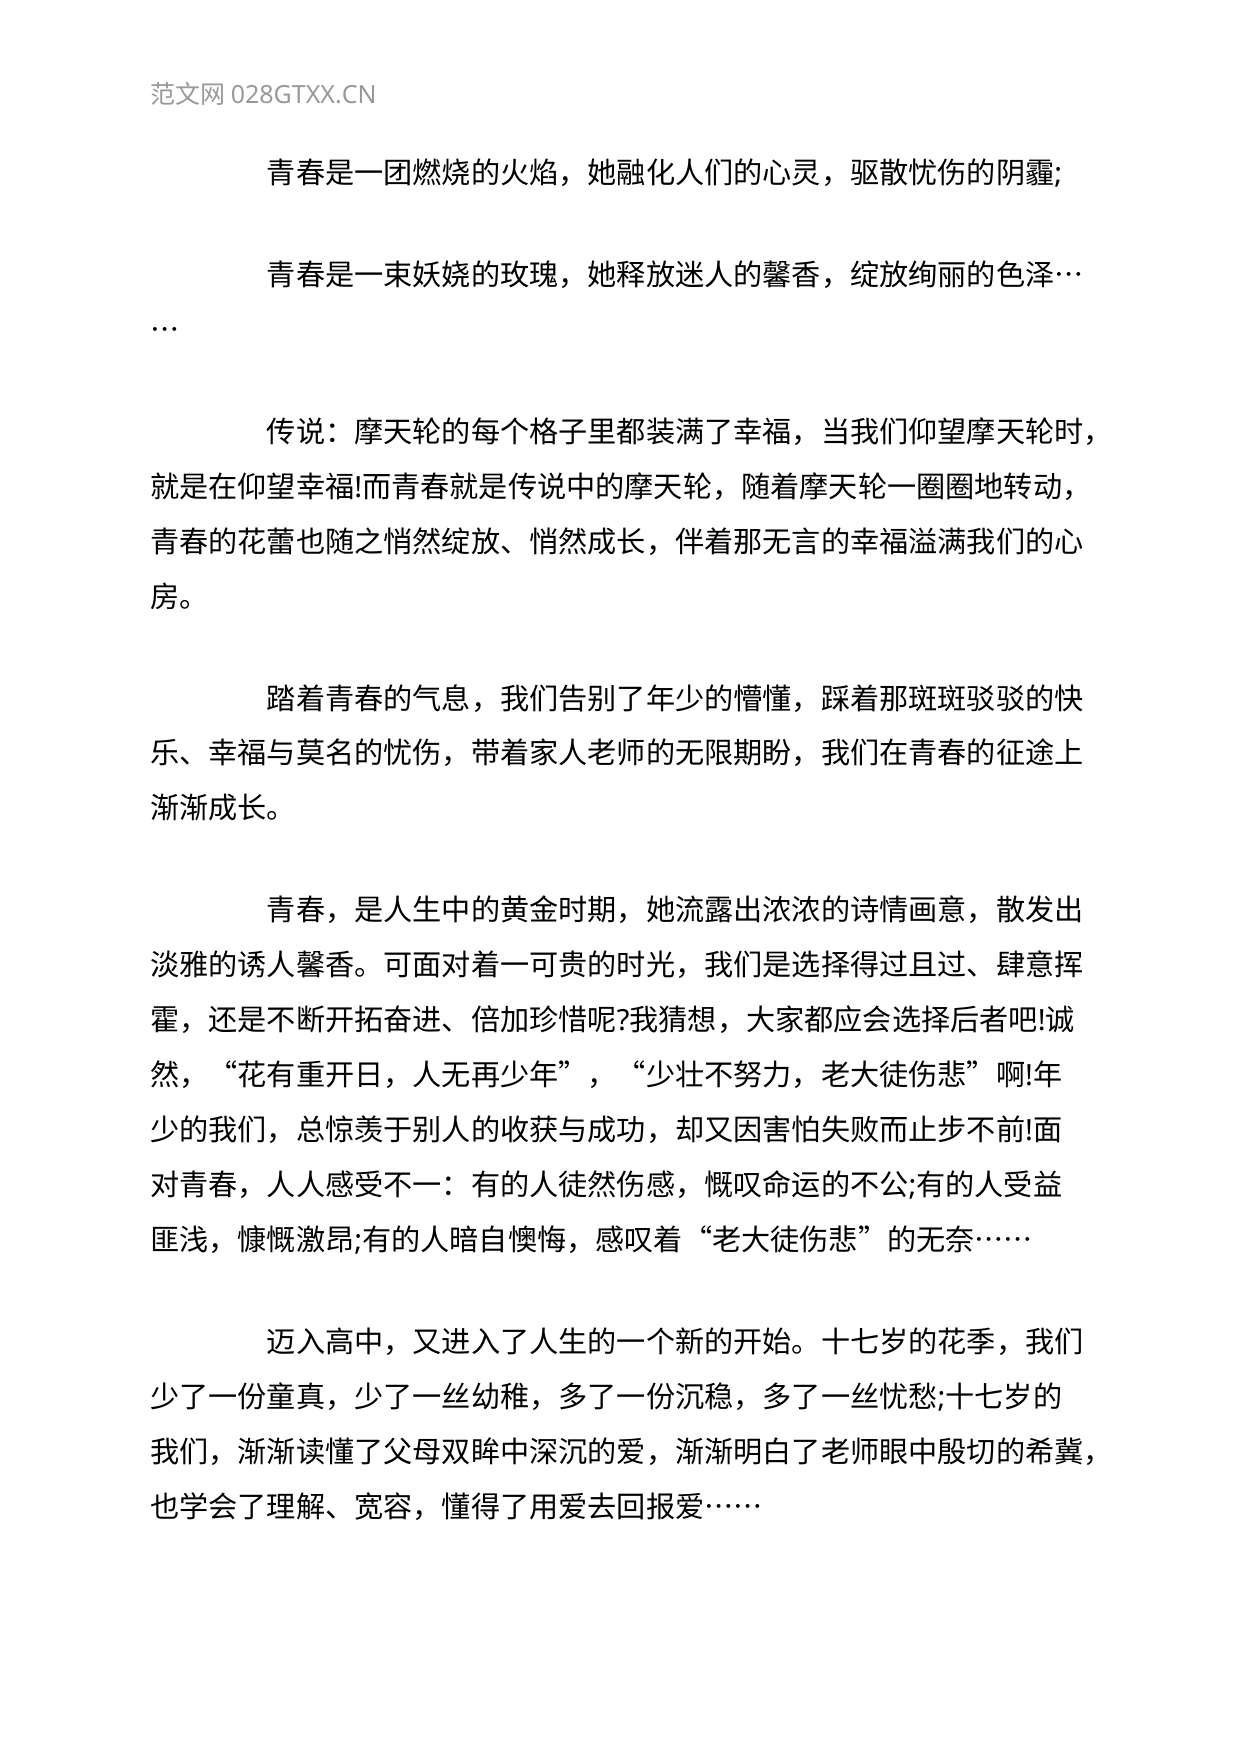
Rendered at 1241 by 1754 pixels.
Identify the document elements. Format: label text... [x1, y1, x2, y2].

text 踏着青春的气息，我们告别了年少的懵懂，踩着那斑斑驳驳的快乐、幸福与莫名的忧伤，带着家人老师的无限期盼，我们在青春的征途上渐渐成长。 [150, 675, 1090, 827]
text 青春，是人生中的黄金时期，她流露出浓浓的诗情画意，散发出淡雅的诱人馨香。可面对着一可贵的时光，我们是选择得过且过、肆意挥霍，还是不断开拓奋进、倍加珍惜呢?我猜想，大家都应会选择后者吧!诚然，“花有重开日，人无再少年”，“少壮不努力，老大徒伤悲”啊!年少的我们，总惊羡于别人的收获与成功，却又因害怕失败而止步不前!面对青春，人人感受不一：有的人徒然伤感，慨叹命运的不公;有的人受益匪浅，慷慨激昂;有的人暗自懊悔，感叹着“老大徒伤悲”的无奈…… [150, 887, 1090, 1259]
text 迈入高中，又进入了人生的一个新的开始。十七岁的花季，我们少了一份童真，少了一丝幼稚，多了一份沉稳，多了一丝忧愁;十七岁的我们，渐渐读懂了父母双眸中深沉的爱，渐渐明白了老师眼中殷切的希冀，也学会了理解、宽容，懂得了用爱去回报爱…… [150, 1318, 1090, 1526]
text 青春是一束妖娆的玫瑰，她释放迷人的馨香，绽放绚丽的色泽…… [150, 252, 1090, 349]
text 传说：摩天轮的每个格子里都装满了幸福，当我们仰望摩天轮时，就是在仰望幸福!而青春就是传说中的摩天轮，随着摩天轮一圈圈地转动，青春的花蕾也随之悄然绽放、悄然成长，伴着那无言的幸福溢满我们的心房。 [150, 409, 1090, 616]
text 青春是一团燃烧的火焰，她融化人们的心灵，驱散忧伤的阴霾; [150, 150, 1090, 192]
